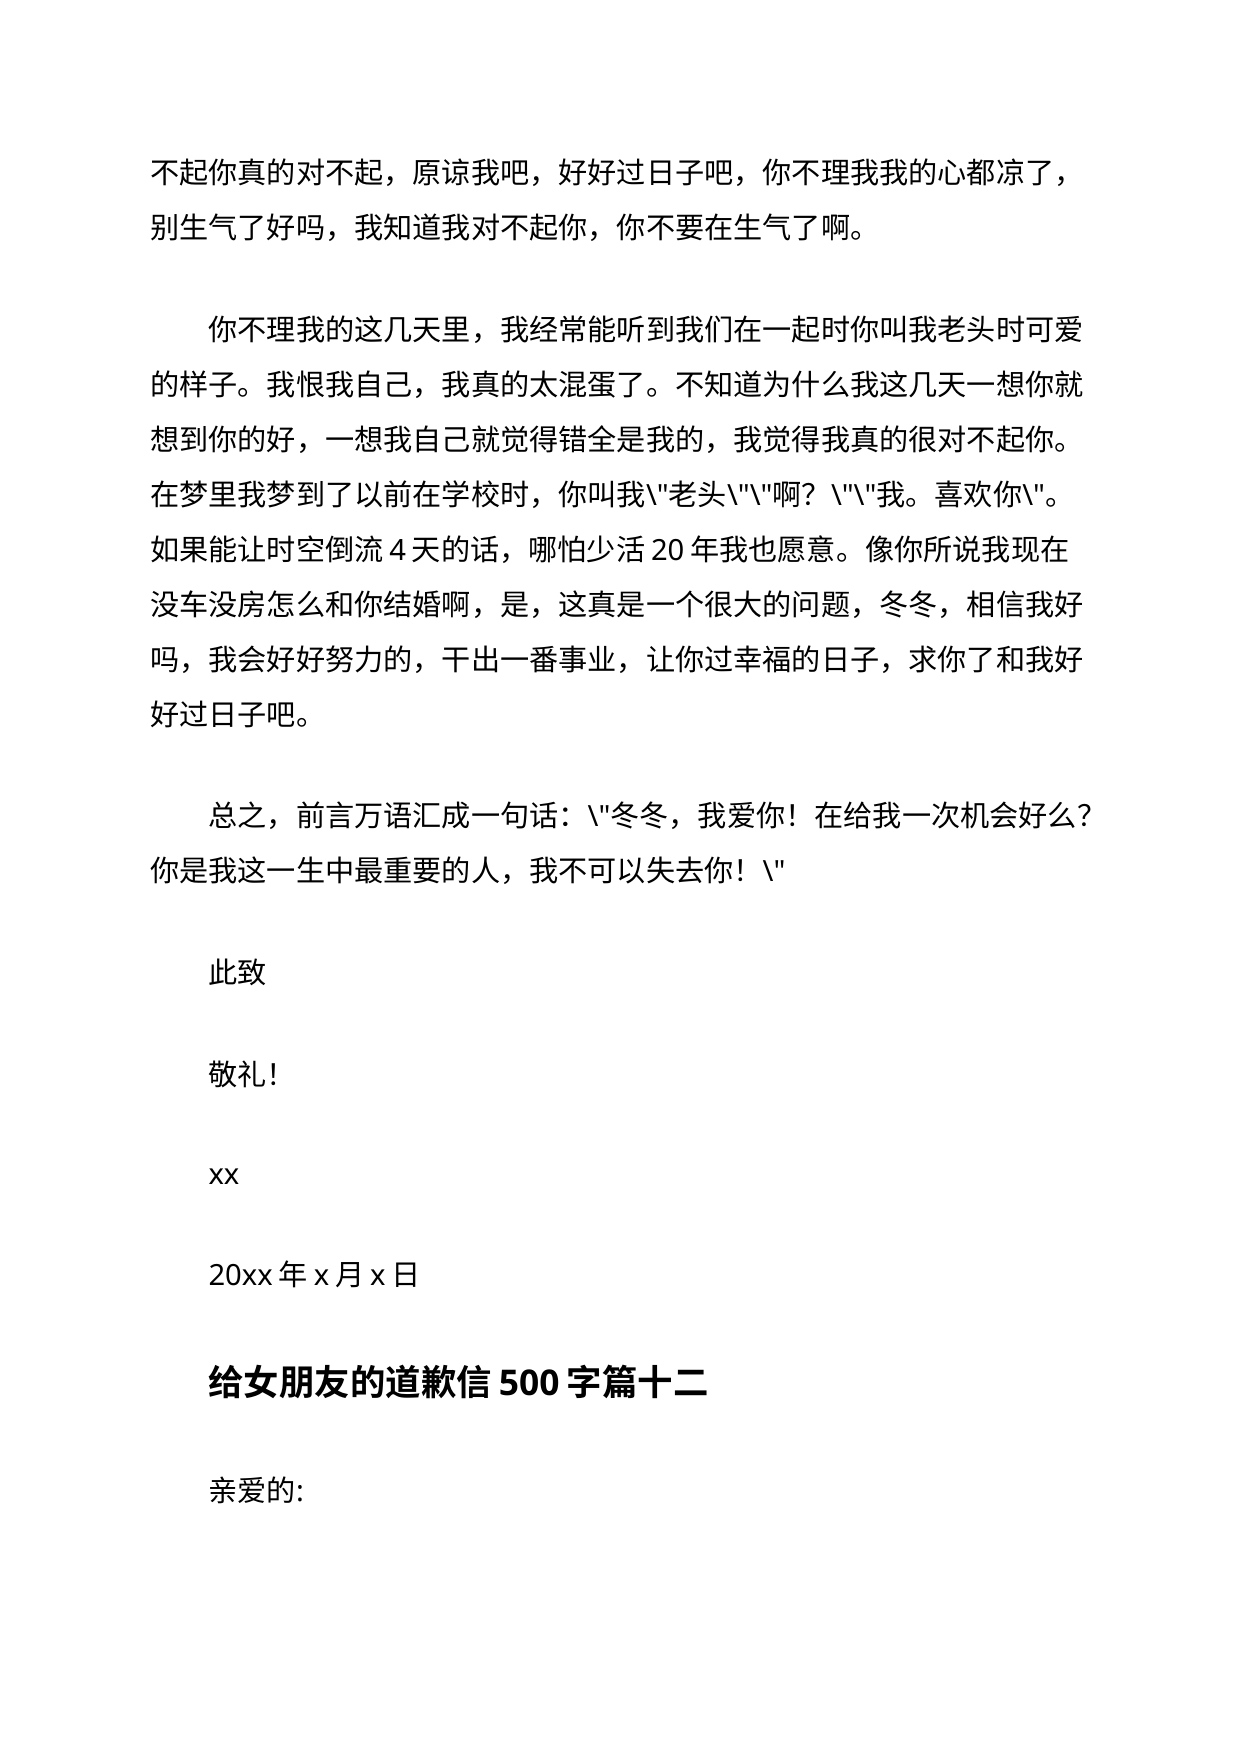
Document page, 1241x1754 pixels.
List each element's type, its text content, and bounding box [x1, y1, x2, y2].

text 20xx年x月x日 [150, 1252, 1090, 1294]
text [150, 150, 1090, 247]
text 亲爱的: [150, 1467, 1090, 1510]
text 你不理我的这几天里，我经常能听到我们在一起时你叫我老头时可爱的样子。我恨我自己，我真的太混蛋了。不知道为什么我这几天一想你就想到你的好，一想我自己就觉得错全是我的，我觉得我真的很对不起你。在梦里我梦到了以前在学校时，你叫我\"老头\"\"啊？\"\"我。喜欢你\"。如果能让时空倒流4天的话，哪怕少活20年我也愿意。像你所说我现在没车没房怎么和你结婚啊，是，这真是一个很大的问题，冬冬，相信我好吗，我会好好努力的，干出一番事业，让你过幸福的日子，求你了和我好好过日子吧。 [150, 307, 1090, 733]
text xx [150, 1153, 1090, 1193]
text 总之，前言万语汇成一句话：\"冬冬，我爱你！在给我一次机会好么？你是我这一生中最重要的人，我不可以失去你！\" [150, 793, 1090, 890]
text 给女朋友的道歉信500字篇十二 [150, 1354, 1090, 1405]
text 敬礼！ [150, 1052, 1090, 1094]
text 此致 [150, 950, 1090, 992]
